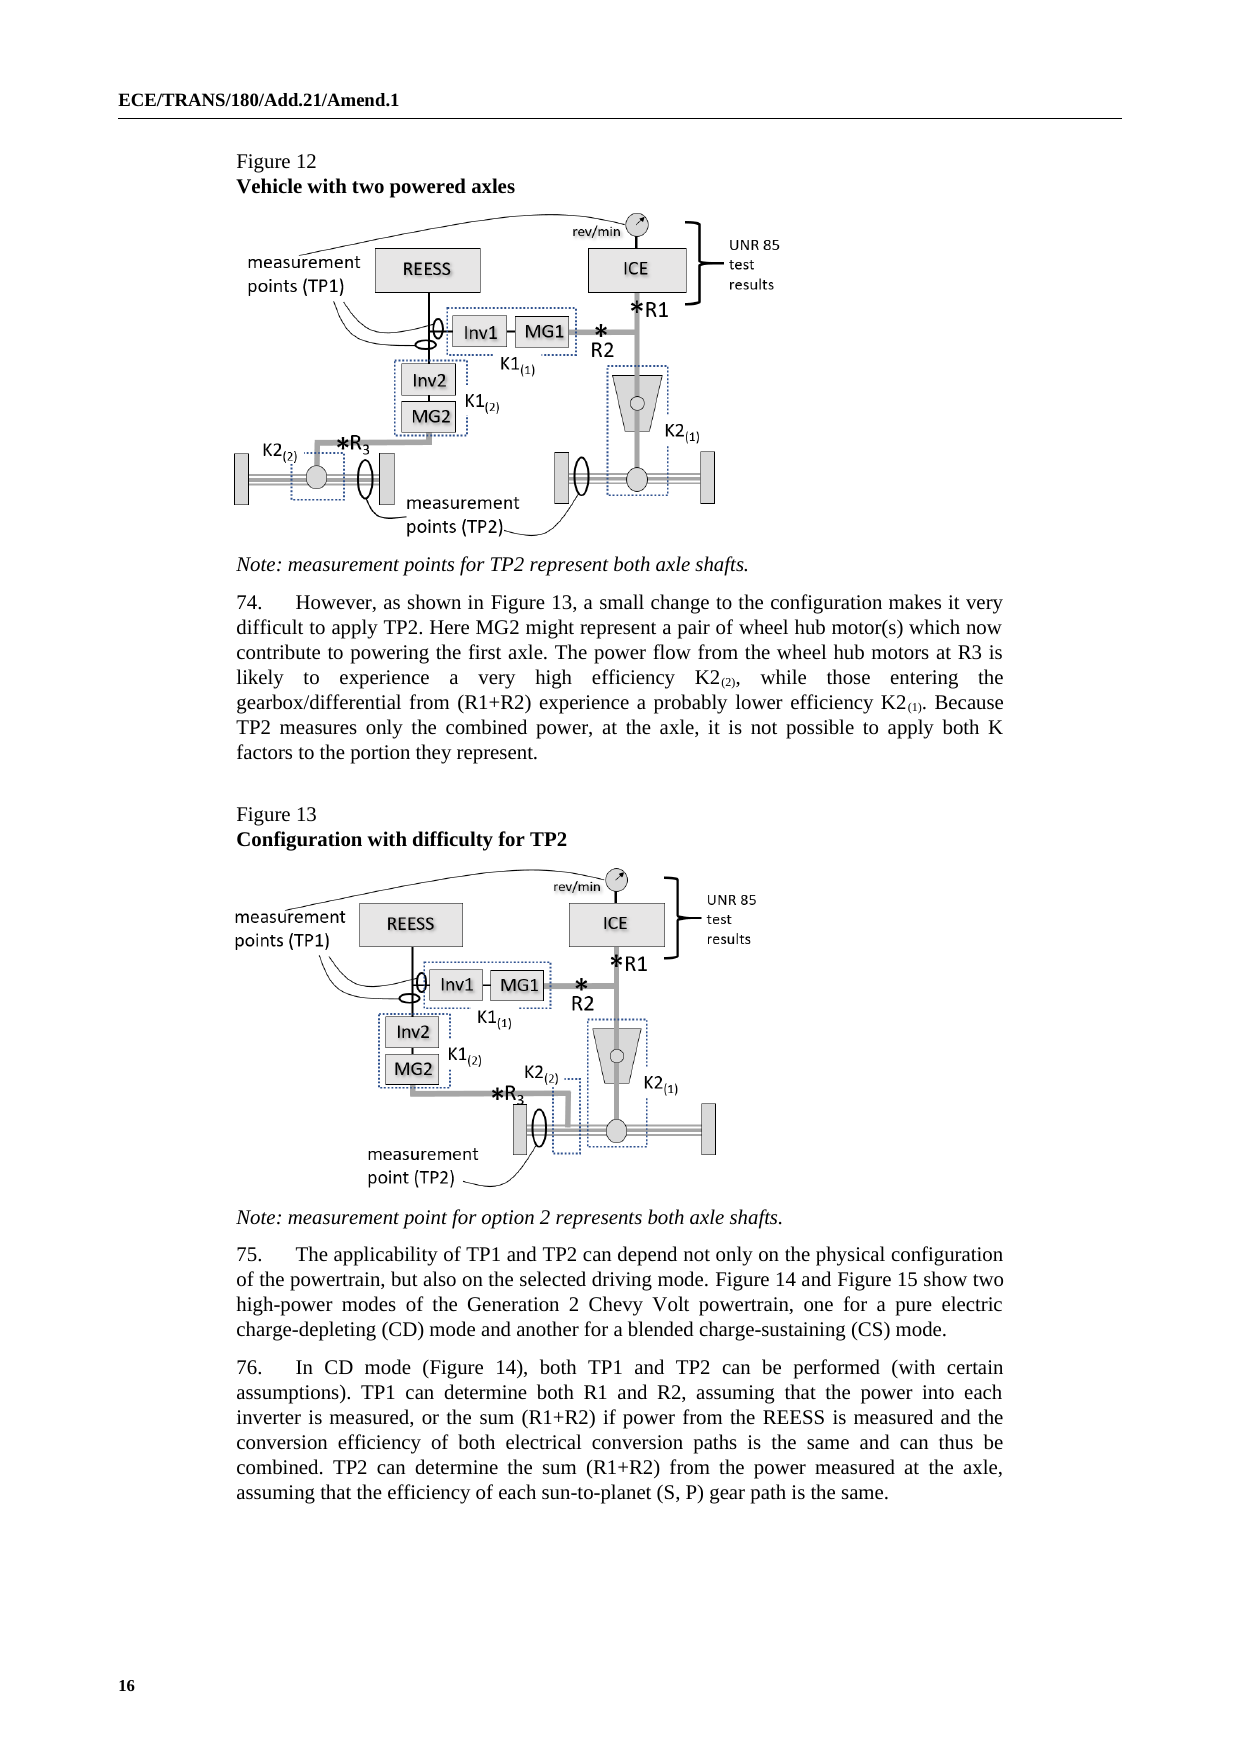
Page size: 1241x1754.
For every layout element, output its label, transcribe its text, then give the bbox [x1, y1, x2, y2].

text Configuration with difficulty for TP2 [236, 826, 1004, 851]
text Figure 13 [236, 801, 1122, 826]
text Note: measurement point for option 2 represents both axle shafts. [177, 1204, 1122, 1229]
picture [230, 863, 764, 1192]
picture [230, 210, 783, 540]
text Vehicle with two powered axles [236, 173, 1004, 198]
text 74. However, as shown in Figure 13, a small change to the configuration makes it very difficult to apply TP2. Here MG2 might represent a pair of wheel hub motor(s) which now contribute to powering the first axle. The power flow from the wheel hub motors at R3 is likely to experience a very high efficiency K2(2), while those entering the gearbox/differential from (R1+R2) experience a probably lower efficiency K2(1). Because TP2 measures only the combined power, at the axle, it is not possible to apply both K factors to the portion they represent. [236, 589, 1004, 764]
text 76. In CD mode (Figure 14), both TP1 and TP2 can be performed (with certain assumptions). TP1 can determine both R1 and R2, assuming that the power into each inverter is measured, or the sum (R1+R2) if power from the REESS is measured and the conversion efficiency of both electrical conversion paths is the same and can thus be combined. TP2 can determine the sum (R1+R2) from the power measured at the axle, assuming that the efficiency of each sun-to-planet (S, P) gear path is the same. [236, 1354, 1004, 1504]
text Note: measurement points for TP2 represent both axle shafts. [177, 552, 1122, 576]
text 75. The applicability of TP1 and TP2 can depend not only on the physical configuration of the powertrain, but also on the selected driving mode. Figure 14 and Figure 15 show two high-power modes of the Generation 2 Chevy Volt powertrain, one for a pure electric charge-depleting (CD) mode and another for a blended charge-sustaining (CS) mode. [236, 1241, 1004, 1341]
text Figure 12 [236, 148, 1122, 173]
